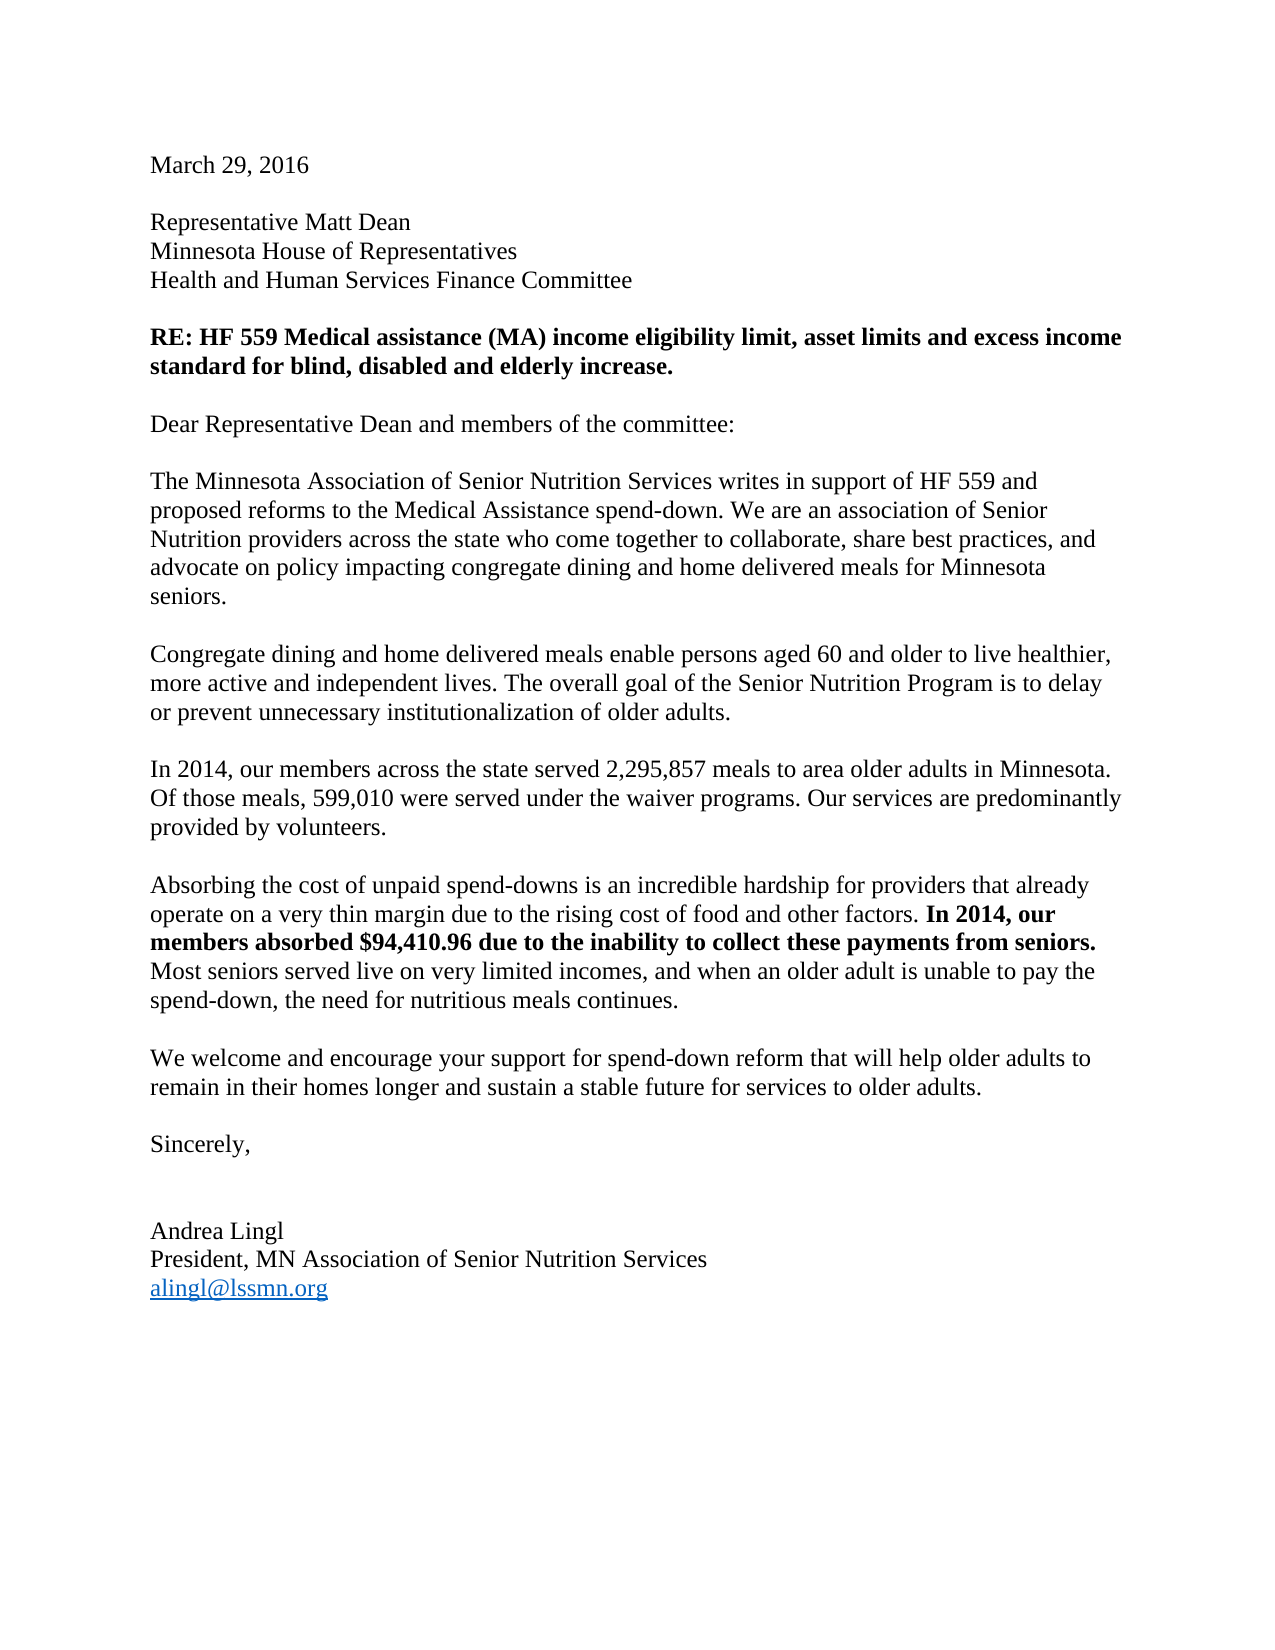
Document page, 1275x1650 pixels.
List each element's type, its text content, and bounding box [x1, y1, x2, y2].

text Minnesota House of Representatives [150, 236, 1125, 265]
text RE: HF 559 Medical assistance (MA) income eligibility limit, asset limits and excess income standard for blind, disabled and elderly increase. [150, 322, 1125, 380]
text Andrea Lingl President, MN Association of Senior Nutrition Services [150, 1187, 1125, 1273]
text Absorbing the cost of unpaid spend-downs is an incredible hardship for providers that already operate on a very thin margin due to the rising cost of food and other factors. In 2014, our members absorbed $94,410.96 due to the inability to collect these payments from seniors. Most seniors served live on very limited incomes, and when an older adult is unable to pay the spend-down, the need for nutritious meals continues. [150, 870, 1125, 1014]
text We welcome and encourage your support for spend-down reform that will help older adults to remain in their homes longer and sustain a stable future for services to older adults. [150, 1043, 1125, 1100]
text Health and Human Services Finance Committee [150, 265, 1125, 294]
text Sincerely, [150, 1129, 1125, 1158]
text alingl@lssmn.org [150, 1273, 1125, 1302]
text Representative Matt Dean [150, 207, 1125, 236]
text Congregate dining and home delivered meals enable persons aged 60 and older to live healthier, more active and independent lives. The overall goal of the Senior Nutrition Program is to delay or prevent unnecessary institutionalization of older adults. [150, 639, 1125, 725]
text Dear Representative Dean and members of the committee: [150, 409, 1125, 437]
text In 2014, our members across the state served 2,295,857 meals to area older adults in Minnesota. Of those meals, 599,010 were served under the waiver programs. Our services are predominantly provided by volunteers. [150, 754, 1125, 841]
text The Minnesota Association of Senior Nutrition Services writes in support of HF 559 and proposed reforms to the Medical Assistance spend-down. We are an association of Senior Nutrition providers across the state who come together to collaborate, share best practices, and advocate on policy impacting congregate dining and home delivered meals for Minnesota seniors. [150, 466, 1125, 610]
text March 29, 2016 [150, 150, 1125, 179]
